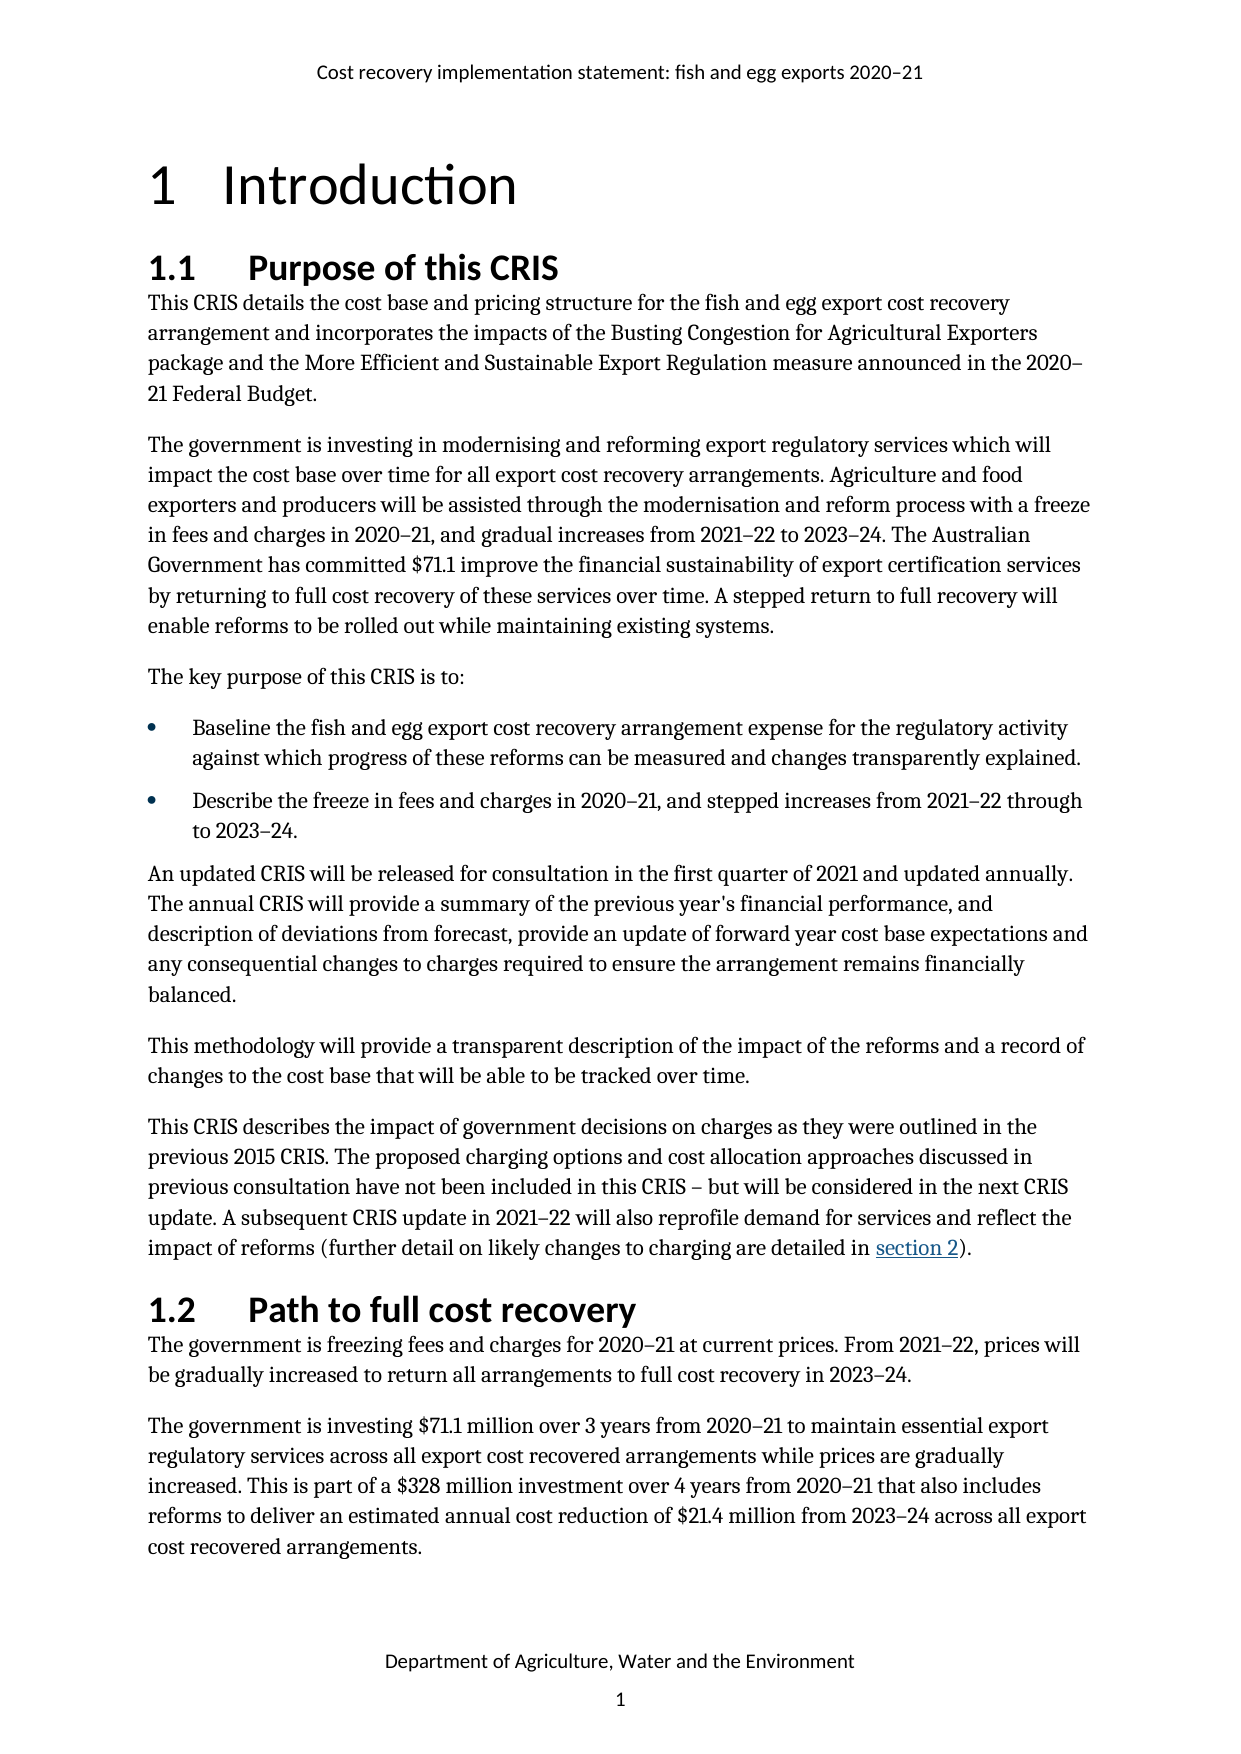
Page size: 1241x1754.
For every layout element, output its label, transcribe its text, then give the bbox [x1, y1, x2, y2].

text An updated CRIS will be released for consultation in the first quarter of 2021 and updated annually. The annual CRIS will provide a summary of the previous year's financial performance, and description of deviations from forecast, provide an update of forward year cost base expectations and any consequential changes to charges required to ensure the arrangement remains financially balanced. [148, 861, 1092, 1008]
text This methodology will provide a transparent description of the impact of the reforms and a record of changes to the cost base that will be able to be tracked over time. [148, 1032, 1092, 1089]
text This CRIS details the cost base and pricing structure for the fish and egg export cost recovery arrangement and incorporates the impacts of the Busting Congestion for Agricultural Exporters package and the More Efficient and Sustainable Export Regulation measure announced in the 2020–21 Federal Budget. [148, 290, 1092, 407]
list Baseline the fish and egg export cost recovery arrangement expense for the regulatory activity against which progress of these reforms can be measured and changes transparently explained. [148, 715, 1092, 771]
text The government is investing in modernising and reforming export regulatory services which will impact the cost base over time for all export cost recovery arrangements. Agriculture and food exporters and producers will be assisted through the modernisation and reform process with a freeze in fees and charges in 2020–21, and gradual increases from 2021–22 to 2023–24. The Australian Government has committed $71.1 improve the financial sustainability of export certification services by returning to full cost recovery of these services over time. A stepped return to full recovery will enable reforms to be rolled out while maintaining existing systems. [148, 431, 1092, 639]
text The key purpose of this CRIS is to: [148, 664, 1092, 690]
subtitle Path to full cost recovery [148, 1286, 1092, 1331]
text The government is investing $71.1 million over 3 years from 2020–21 to maintain essential export regulatory services across all export cost recovered arrangements while prices are gradually increased. This is part of a $328 million investment over 4 years from 2020–21 that also includes reforms to deliver an estimated annual cost reduction of $21.4 million from 2023–24 across all export cost recovered arrangements. [148, 1413, 1092, 1560]
subtitle Purpose of this CRIS [148, 244, 1092, 290]
text This CRIS describes the impact of government decisions on charges as they were outlined in the previous 2015 CRIS. The proposed charging options and cost allocation approaches discussed in previous consultation have not been included in this CRIS – but will be considered in the next CRIS update. A subsequent CRIS update in 2021–22 will also reprofile demand for services and reflect the impact of reforms (further detail on likely changes to charging are detailed in section 2). [148, 1114, 1092, 1261]
list Describe the freeze in fees and charges in 2020–21, and stepped increases from 2021–22 through to 2023–24. [148, 788, 1092, 844]
text The government is freezing fees and charges for 2020–21 at current prices. From 2021–22, prices will be gradually increased to return all arrangements to full cost recovery in 2023–24. [148, 1331, 1092, 1388]
subtitle Introduction [148, 148, 1092, 219]
